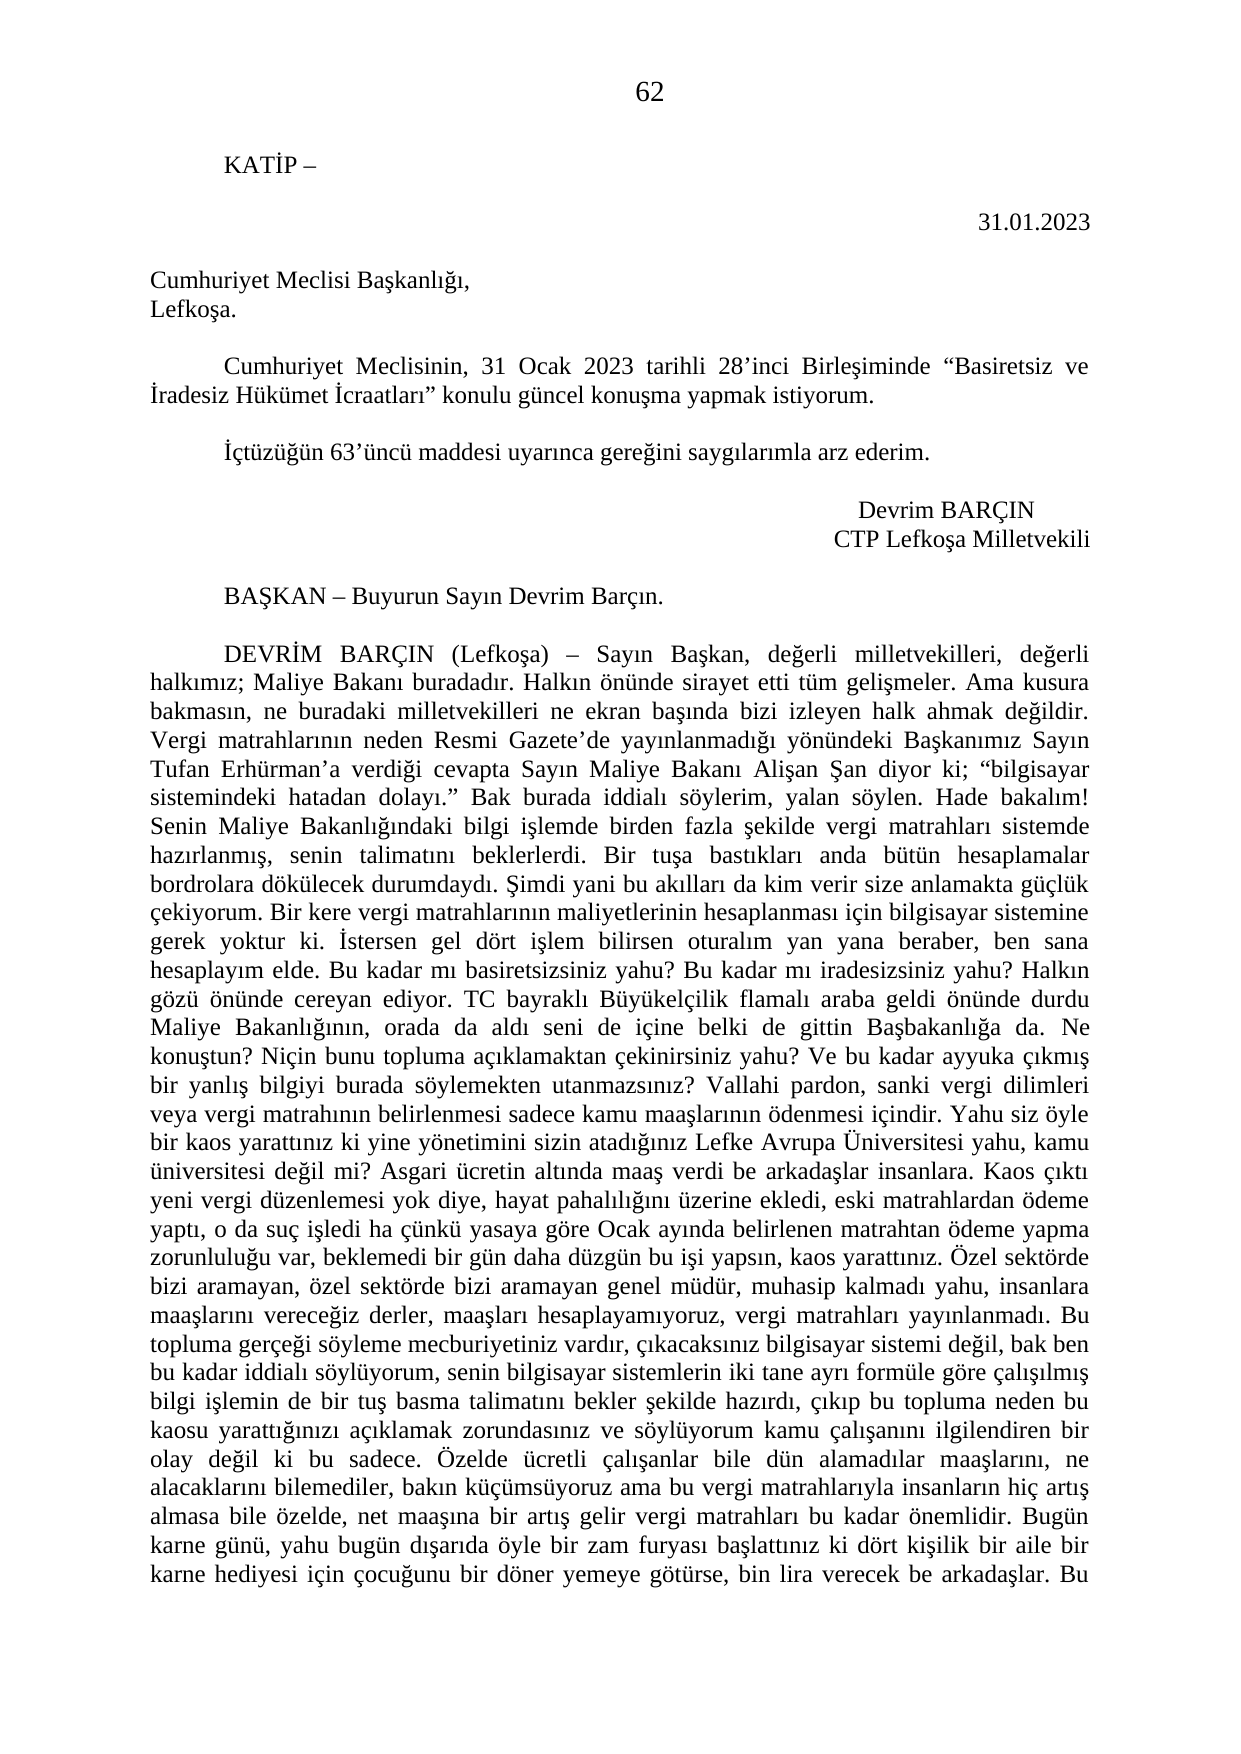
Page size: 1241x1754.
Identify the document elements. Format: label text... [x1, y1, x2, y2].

text Lefkoşa. [150, 294, 1090, 322]
text Cumhuriyet Meclisinin, 31 Ocak 2023 tarihli 28’inci Birleşiminde “Basiretsiz ve İradesiz Hükümet İcraatları” konulu güncel konuşma yapmak istiyorum. [150, 351, 1090, 409]
text 31.01.2023 [150, 207, 1090, 236]
text Cumhuriyet Meclisi Başkanlığı, [150, 265, 1090, 294]
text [150, 639, 1090, 1587]
text CTP Lefkoşa Milletvekili [150, 524, 1090, 552]
text İçtüzüğün 63’üncü maddesi uyarınca gereğini saygılarımla arz ederim. [150, 437, 1090, 466]
text KATİP – [150, 150, 1090, 179]
text Devrim BARÇIN [666, 495, 1090, 524]
text BAŞKAN – Buyurun Sayın Devrim Barçın. [150, 581, 1090, 610]
